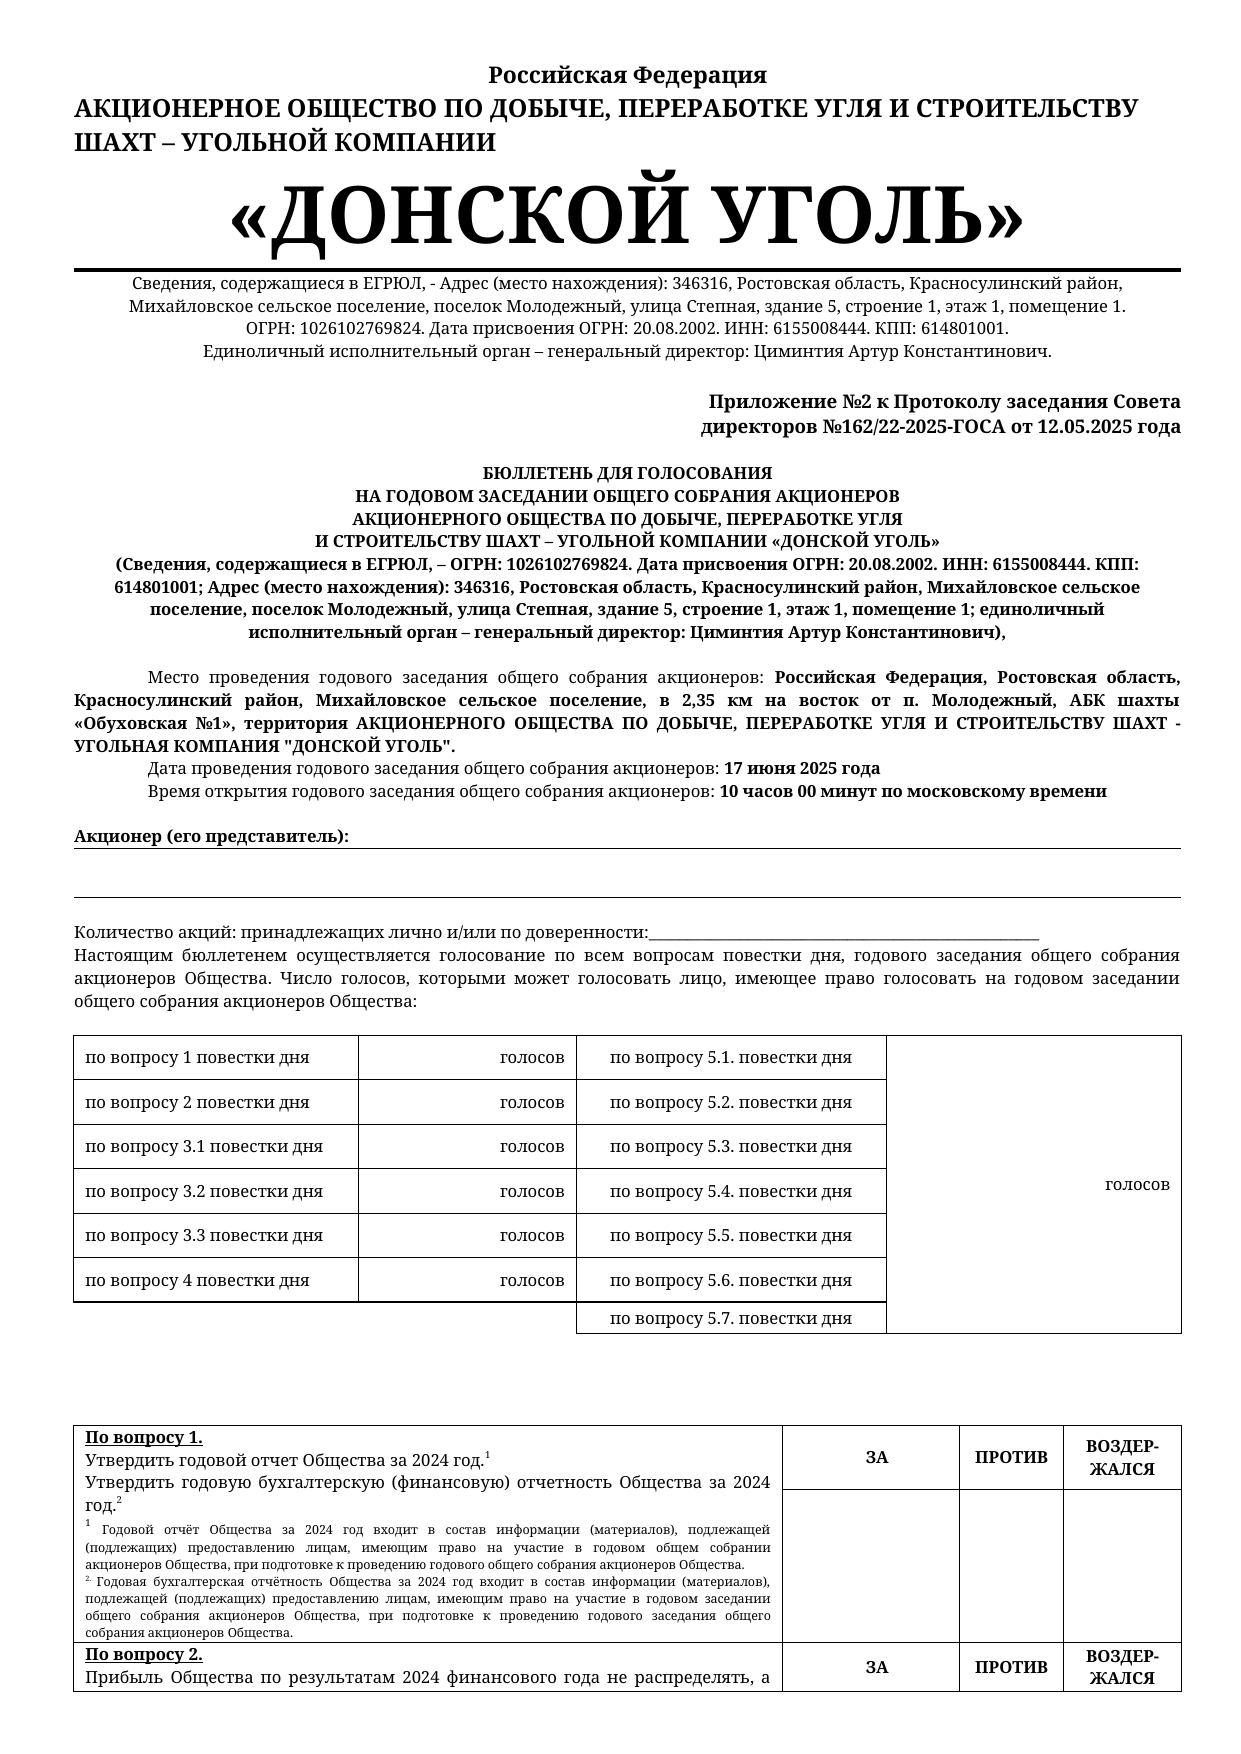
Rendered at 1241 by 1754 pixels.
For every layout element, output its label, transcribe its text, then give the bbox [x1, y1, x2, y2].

table_header По вопросу 1. Утвердить годовой отчет Общества за 2024 год.1 Утвердить годовую бухгалтерскую (финансовую) отчетность Общества за 2024 год.2 1 Годовой отчёт Общества за 2024 год входит в состав информации (материалов), подлежащей (подлежащих) предоставлению лицам, имеющим право на участие в годовом общем собрании акционеров Общества, при подготовке к проведению годового общего собрания акционеров Общества. 2. Годовая бухгалтерская отчётность Общества за 2024 год входит в состав информации (материалов), подлежащей (подлежащих) предоставлению лицам, имеющим право на участие в годовом заседании общего собрания акционеров Общества, при подготовке к проведению годового заседания общего собрания акционеров Общества. [74, 1426, 782, 1642]
table_cell по вопросу 5.5. повестки дня [577, 1214, 886, 1257]
text Количество акций: принадлежащих лично и/или по доверенности:___________________________________________________ [74, 921, 1240, 944]
table_header ЗА [783, 1426, 959, 1489]
text Место проведения годового заседания общего собрания акционеров: Российская Федерация, Ростовская область, Красносулинский район, Михайловское сельское поселение, в 2,35 км на восток от п. Молодежный, АБК шахты «Обуховская №1», территория АКЦИОНЕРНОГО ОБЩЕСТВА ПО ДОБЫЧЕ, ПЕРЕРАБОТКЕ УГЛЯ И СТРОИТЕЛЬСТВУ ШАХТ - УГОЛЬНАЯ КОМПАНИЯ "ДОНСКОЙ УГОЛЬ". [74, 666, 1181, 757]
subtitle АКЦИОНЕРНОГО ОБЩЕСТВА ПО ДОБЫЧЕ, ПЕРЕРАБОТКЕ УГЛЯ [74, 507, 1181, 530]
table_cell по вопросу 4 повестки дня [74, 1258, 358, 1301]
table_cell [1064, 1490, 1181, 1642]
text Настоящим бюллетенем осуществляется голосование по всем вопросам повестки дня, годового заседания общего собрания акционеров Общества. Число голосов, которыми может голосовать лицо, имеющее право голосовать на годовом заседании общего собрания акционеров Общества: [74, 944, 1181, 1012]
subtitle (Сведения, содержащиеся в ЕГРЮЛ, – ОГРН: 1026102769824. Дата присвоения ОГРН: 20.08.2002. ИНН: 6155008444. КПП: 614801001; Адрес (место нахождения): 346316, Ростовская область, Красносулинский район, Михайловское сельское поселение, поселок Молодежный, улица Степная, здание 5, строение 1, этаж 1, помещение 1; единоличный исполнительный орган – генеральный директор: Циминтия Артур Константинович), [74, 552, 1181, 643]
table_cell по вопросу 5.7. повестки дня [577, 1303, 886, 1333]
text Единоличный исполнительный орган – генеральный директор: Циминтия Артур Константинович. [74, 340, 1181, 362]
table_cell ЗА [783, 1643, 959, 1691]
table_header ПРОТИВ [960, 1426, 1063, 1489]
table_cell голосов [359, 1125, 576, 1168]
text «ДОНСКОЙ УГОЛЬ» [74, 158, 1181, 268]
table_cell голосов [359, 1169, 576, 1212]
subtitle И СТРОИТЕЛЬСТВУ ШАХТ – УГОЛЬНОЙ КОМПАНИИ «ДОНСКОЙ УГОЛЬ» [74, 530, 1181, 552]
table_cell [783, 1490, 959, 1642]
text Дата проведения годового заседания общего собрания акционеров: 17 июня 2025 года [74, 757, 1181, 779]
table_cell по вопросу 5.6. повестки дня [577, 1258, 886, 1301]
table_cell по вопросу 3.1 повестки дня [74, 1125, 358, 1168]
subtitle БЮЛЛЕТЕНЬ ДЛЯ ГОЛОСОВАНИЯ [74, 462, 1181, 484]
table_cell ВОЗДЕР-ЖАЛСЯ [1064, 1643, 1181, 1691]
text Время открытия годового заседания общего собрания акционеров: 10 часов 00 минут по московскому времени [74, 779, 1181, 802]
table_cell [960, 1490, 1063, 1642]
table_header ВОЗДЕР-ЖАЛСЯ [1064, 1426, 1181, 1489]
table_cell по вопросу 3.3 повестки дня [74, 1214, 358, 1257]
table_cell по вопросу 5.4. повестки дня [577, 1169, 886, 1212]
table_cell голосов [359, 1214, 576, 1257]
table_cell голосов [359, 1258, 576, 1301]
text Сведения, содержащиеся в ЕГРЮЛ, - Адрес (место нахождения): 346316, Ростовская область, Красносулинский район, Михайловское сельское поселение, поселок Молодежный, улица Степная, здание 5, строение 1, этаж 1, помещение 1. [74, 272, 1181, 317]
table_header голосов [887, 1036, 1181, 1333]
table_header по вопросу 5.1. повестки дня [577, 1036, 886, 1079]
text ОГРН: 1026102769824. Дата присвоения ОГРН: 20.08.2002. ИНН: 6155008444. КПП: 614801001. [74, 317, 1181, 340]
table_cell по вопросу 3.2 повестки дня [74, 1169, 358, 1212]
table_header по вопросу 1 повестки дня [74, 1036, 358, 1079]
table_cell голосов [359, 1080, 576, 1123]
table_header голосов [359, 1036, 576, 1079]
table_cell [74, 1643, 782, 1691]
text Приложение №2 к Протоколу заседания Совета директоров №162/22-2025-ГОСА от 12.05.2025 года [590, 388, 1181, 439]
text Российская Федерация [74, 59, 1181, 90]
table_cell ПРОТИВ [960, 1643, 1063, 1691]
table_cell по вопросу 5.2. повестки дня [577, 1080, 886, 1123]
subtitle НА ГОДОВОМ ЗАСЕДАНИИ ОБЩЕГО СОБРАНИЯ АКЦИОНЕРОВ [74, 484, 1181, 507]
table_cell по вопросу 5.3. повестки дня [577, 1125, 886, 1168]
text Акционер (его представитель): [74, 825, 1181, 848]
table_cell по вопросу 2 повестки дня [74, 1080, 358, 1123]
text АКЦИОНЕРНОЕ ОБЩЕСТВО ПО ДОБЫЧЕ, ПЕРЕРАБОТКЕ УГЛЯ И СТРОИТЕЛЬСТВУ ШАХТ – УГОЛЬНОЙ КОМПАНИИ [74, 90, 1181, 158]
